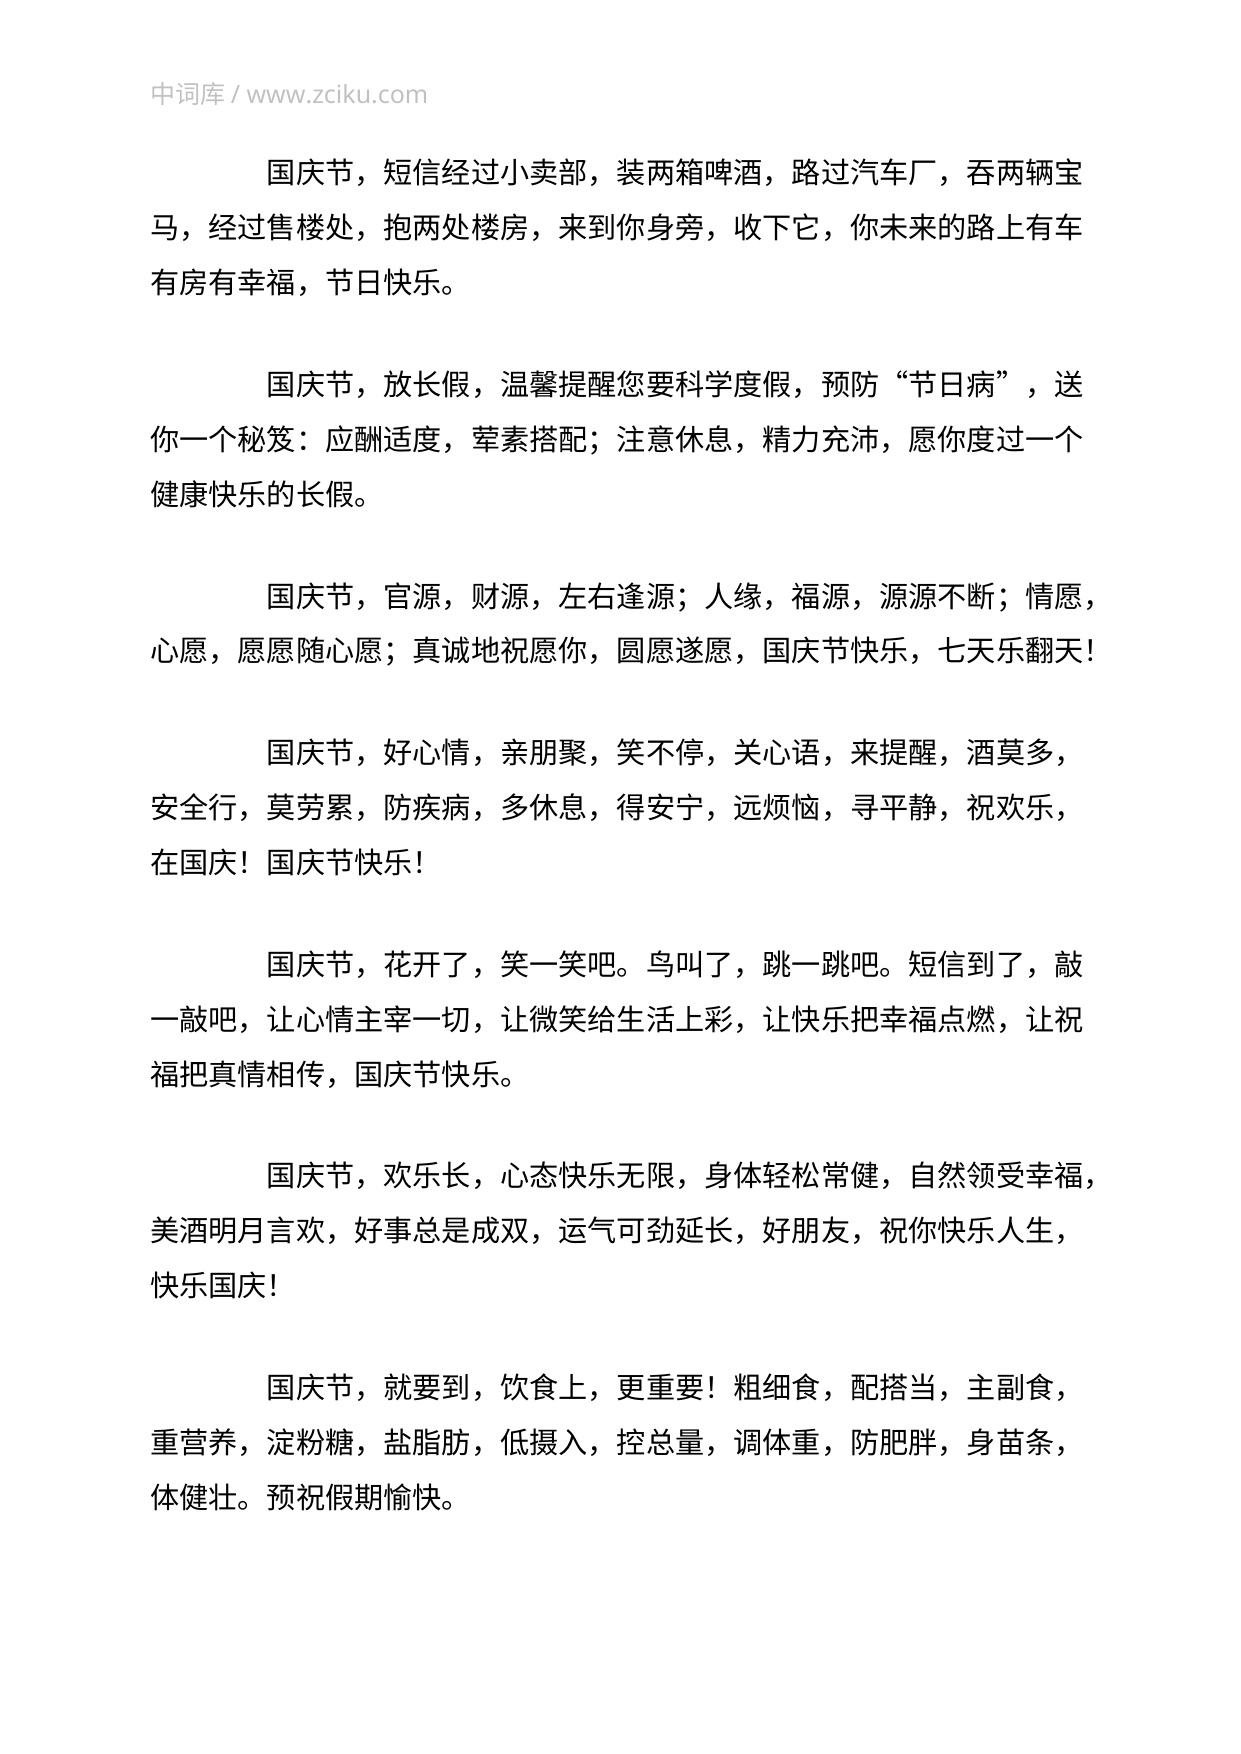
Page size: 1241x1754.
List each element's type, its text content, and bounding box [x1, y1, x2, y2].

text 国庆节，放长假，温馨提醒您要科学度假，预防“节日病”，送你一个秘笈：应酬适度，荤素搭配；注意休息，精力充沛，愿你度过一个健康快乐的长假。 [150, 362, 1090, 514]
text 国庆节，好心情，亲朋聚，笑不停，关心语，来提醒，酒莫多，安全行，莫劳累，防疾病，多休息，得安宁，远烦恼，寻平静，祝欢乐，在国庆！国庆节快乐！ [150, 730, 1090, 882]
text 国庆节，花开了，笑一笑吧。鸟叫了，跳一跳吧。短信到了，敲一敲吧，让心情主宰一切，让微笑给生活上彩，让快乐把幸福点燃，让祝福把真情相传，国庆节快乐。 [150, 941, 1090, 1093]
text 国庆节，就要到，饮食上，更重要！粗细食，配搭当，主副食，重营养，淀粉糖，盐脂肪，低摄入，控总量，调体重，防肥胖，身苗条，体健壮。预祝假期愉快。 [150, 1364, 1090, 1517]
text 国庆节，短信经过小卖部，装两箱啤酒，路过汽车厂，吞两辆宝马，经过售楼处，抱两处楼房，来到你身旁，收下它，你未来的路上有车有房有幸福，节日快乐。 [150, 150, 1090, 302]
text 国庆节，官源，财源，左右逢源；人缘，福源，源源不断；情愿，心愿，愿愿随心愿；真诚地祝愿你，圆愿遂愿，国庆节快乐，七天乐翻天！ [150, 573, 1090, 670]
text 国庆节，欢乐长，心态快乐无限，身体轻松常健，自然领受幸福，美酒明月言欢，好事总是成双，运气可劲延长，好朋友，祝你快乐人生，快乐国庆！ [150, 1153, 1090, 1305]
